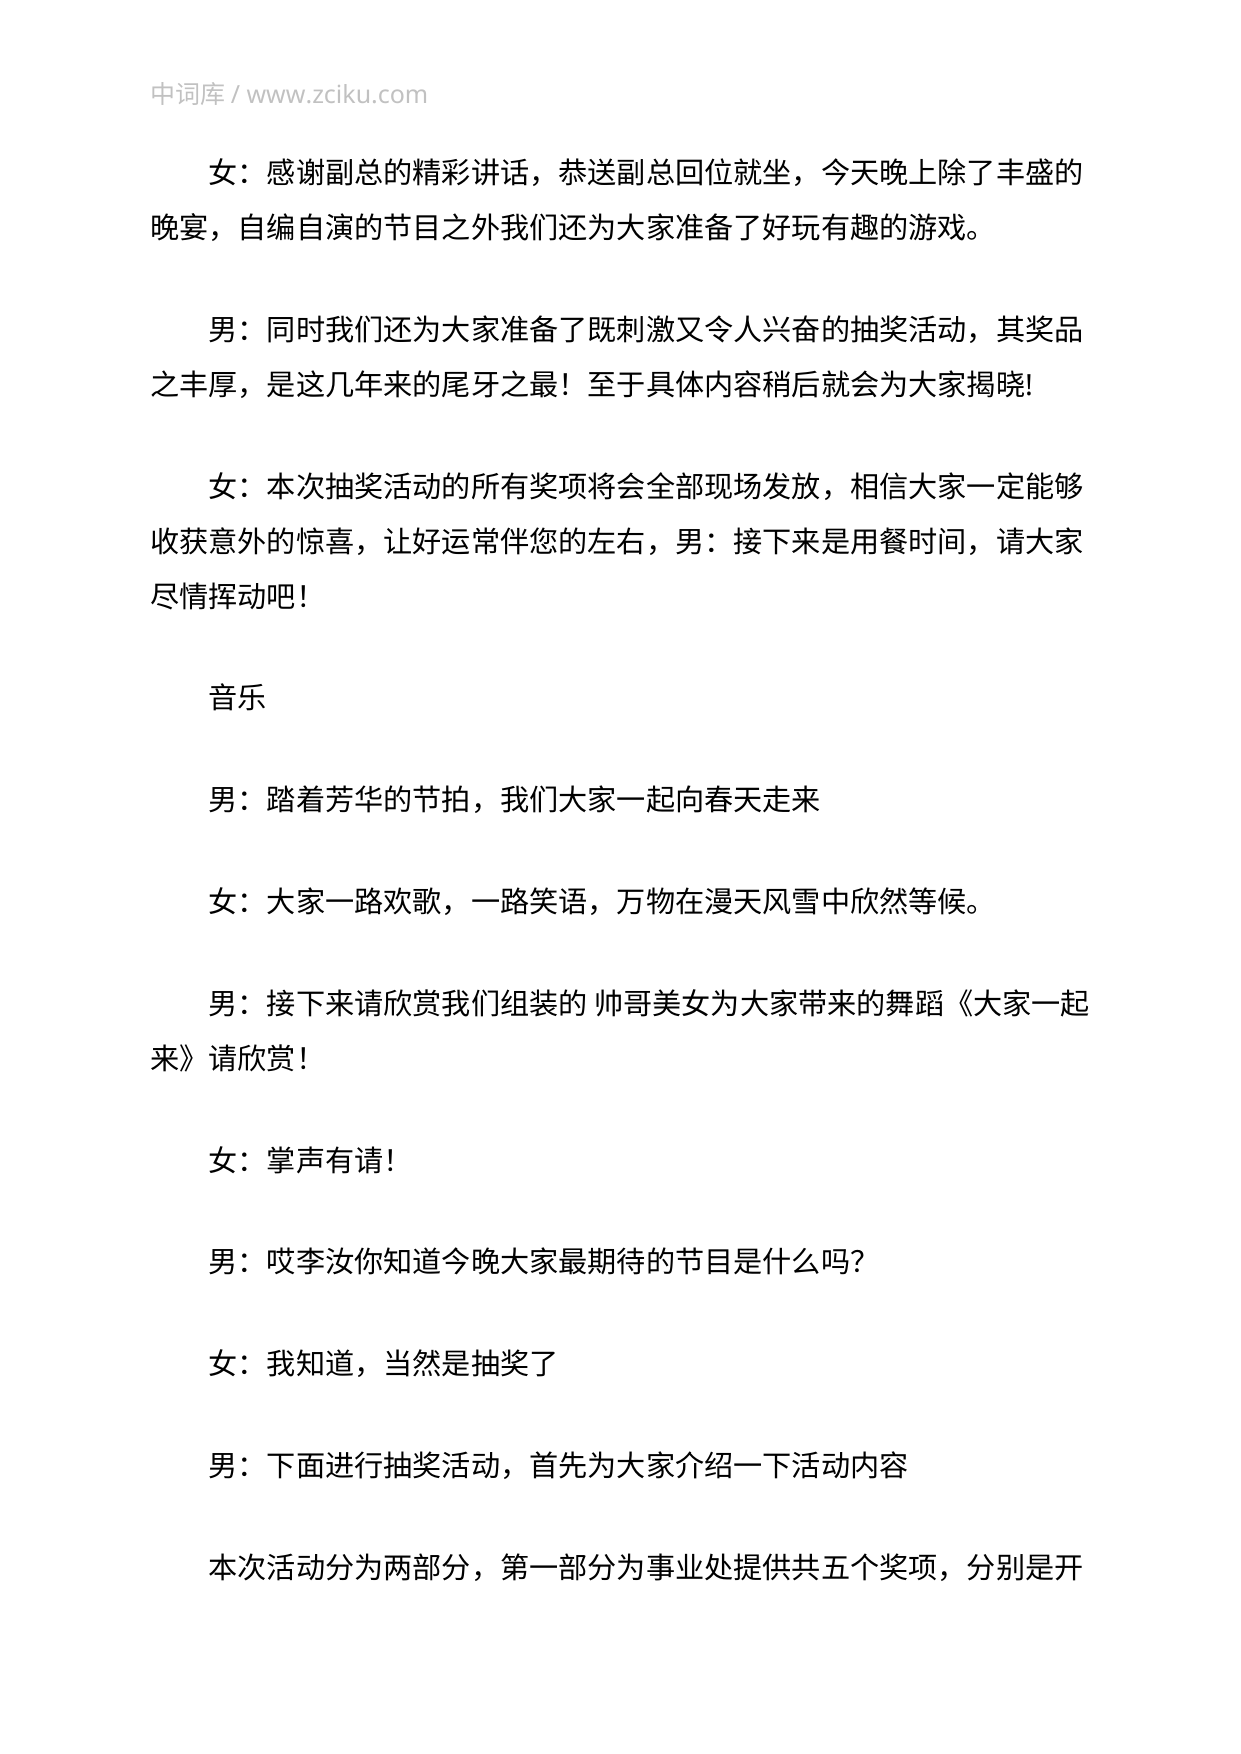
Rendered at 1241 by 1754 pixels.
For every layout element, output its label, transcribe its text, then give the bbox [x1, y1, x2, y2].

text 男：同时我们还为大家准备了既刺激又令人兴奋的抽奖活动，其奖品之丰厚，是这几年来的尾牙之最！至于具体内容稍后就会为大家揭晓! [150, 307, 1090, 404]
text 女：大家一路欢歌，一路笑语，万物在漫天风雪中欣然等候。 [150, 879, 1090, 921]
text 男：哎李汝你知道今晚大家最期待的节目是什么吗？ [150, 1239, 1090, 1281]
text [150, 1544, 1090, 1586]
text 男：下面进行抽奖活动，首先为大家介绍一下活动内容 [150, 1442, 1090, 1485]
text 女：本次抽奖活动的所有奖项将会全部现场发放，相信大家一定能够收获意外的惊喜，让好运常伴您的左右，男：接下来是用餐时间，请大家尽情挥动吧！ [150, 463, 1090, 616]
text 音乐 [150, 675, 1090, 717]
text 女：我知道，当然是抽奖了 [150, 1341, 1090, 1383]
text 女：掌声有请！ [150, 1137, 1090, 1179]
text 男：接下来请欣赏我们组装的 帅哥美女为大家带来的舞蹈《大家一起来》请欣赏！ [150, 980, 1090, 1078]
text 男：踏着芳华的节拍，我们大家一起向春天走来 [150, 777, 1090, 819]
text 女：感谢副总的精彩讲话，恭送副总回位就坐，今天晚上除了丰盛的晚宴，自编自演的节目之外我们还为大家准备了好玩有趣的游戏。 [150, 150, 1090, 247]
